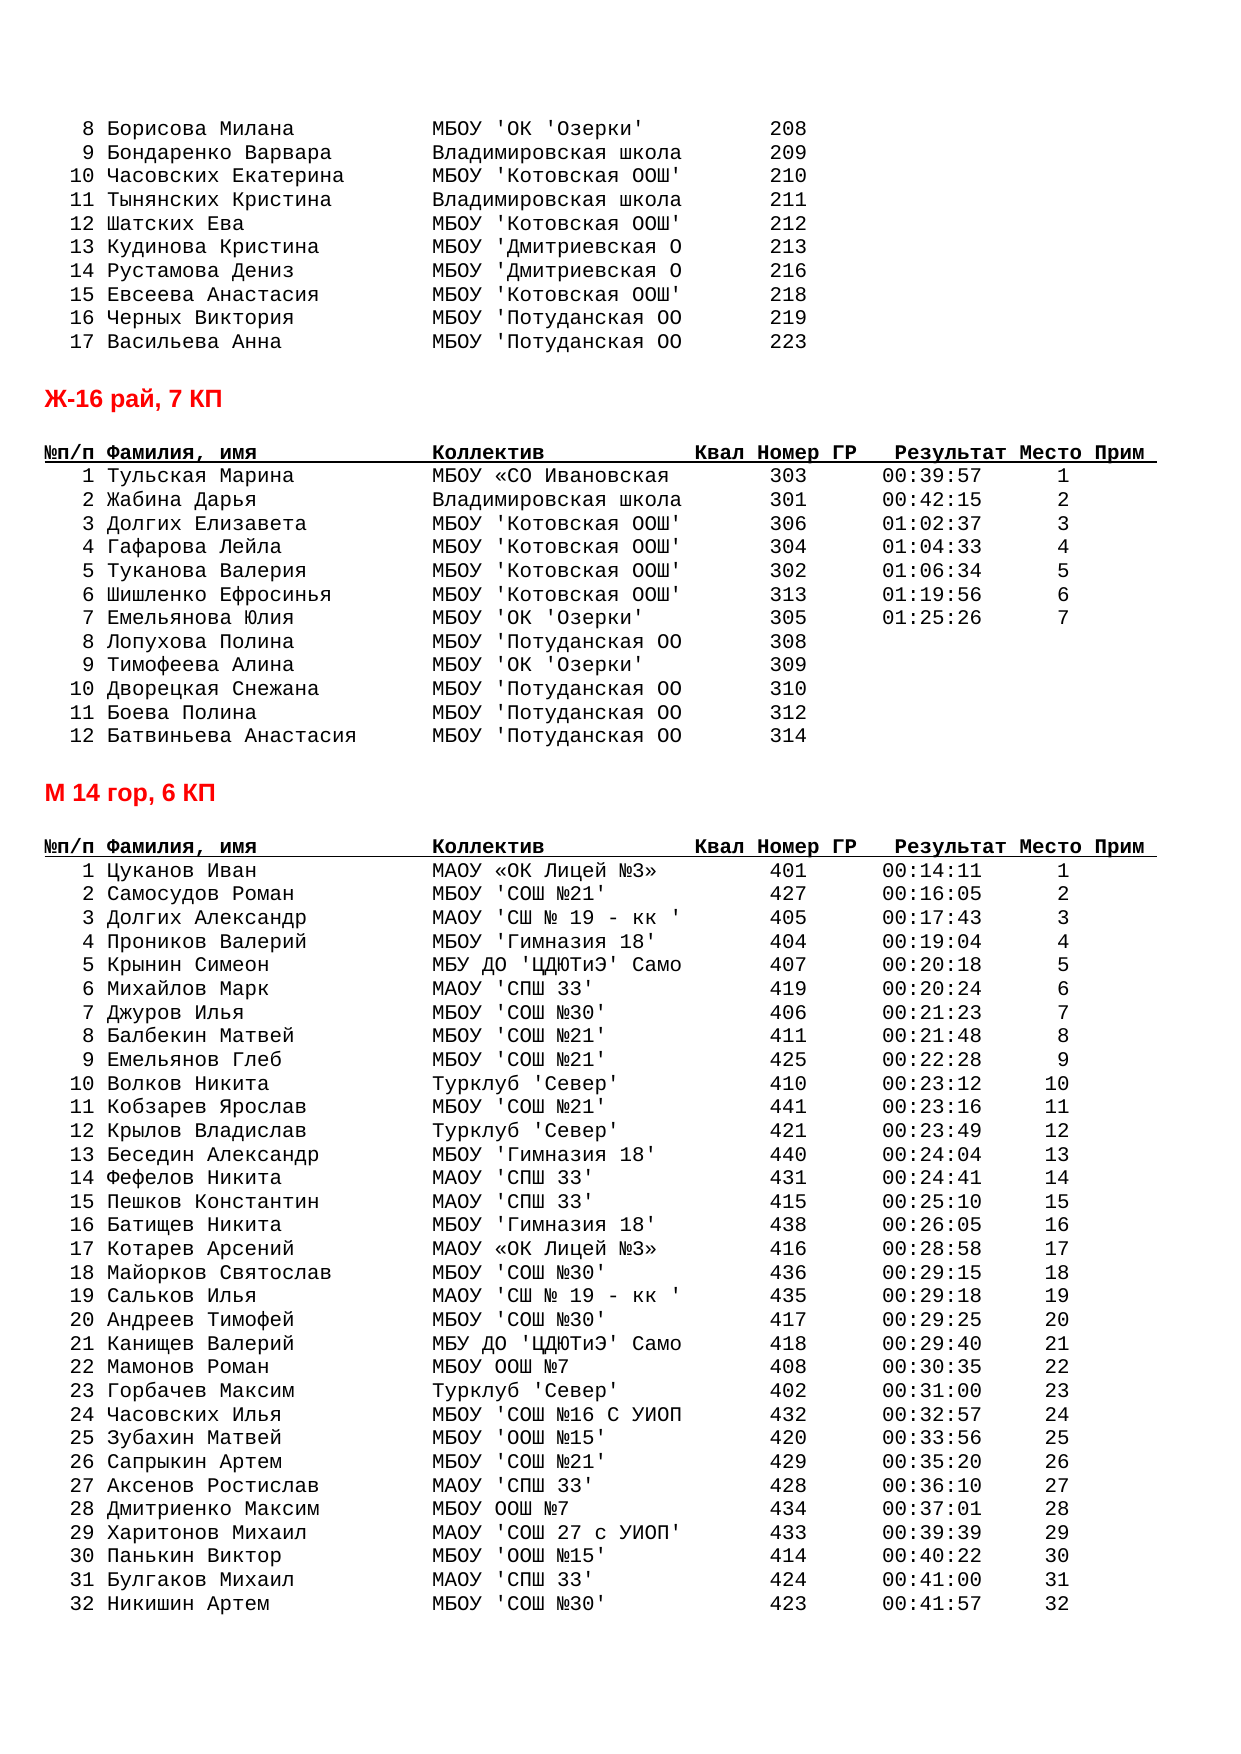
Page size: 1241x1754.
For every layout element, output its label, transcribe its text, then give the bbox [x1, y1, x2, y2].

text 3 Долгих Александр МАОУ 'СШ № 19 - кк ' 405 00:17:43 3 [44, 907, 1211, 931]
text 31 Булгаков Михаил МАОУ 'СПШ 33' 424 00:41:00 31 [44, 1569, 1211, 1593]
text 16 Батищев Никита МБОУ 'Гимназия 18' 438 00:26:05 16 [44, 1214, 1211, 1238]
text №п/п Фамилия, имя Коллектив Квал Номер ГР Результат Место Прим [44, 442, 1211, 465]
text 1 Цуканов Иван МАОУ «ОК Лицей №3» 401 00:14:11 1 [44, 860, 1211, 883]
text 12 Крылов Владислав Турклуб 'Север' 421 00:23:49 12 [44, 1120, 1211, 1143]
text 13 Кудинова Кристина МБОУ 'Дмитриевская О 213 [44, 236, 1211, 260]
text 3 Долгих Елизавета МБОУ 'Котовская ООШ' 306 01:02:37 3 [44, 513, 1211, 536]
text 17 Котарев Арсений МАОУ «ОК Лицей №3» 416 00:28:58 17 [44, 1238, 1211, 1262]
text 27 Аксенов Ростислав МАОУ 'СПШ 33' 428 00:36:10 27 [44, 1474, 1211, 1498]
text 30 Панькин Виктор МБОУ 'ООШ №15' 414 00:40:22 30 [44, 1546, 1211, 1569]
text 8 Балбекин Матвей МБОУ 'СОШ №21' 411 00:21:48 8 [44, 1025, 1211, 1049]
text 23 Горбачев Максим Турклуб 'Север' 402 00:31:00 23 [44, 1380, 1211, 1404]
text 16 Черных Виктория МБОУ 'Потуданская ОО 219 [44, 307, 1211, 331]
text 22 Мамонов Роман МБОУ ООШ №7 408 00:30:35 22 [44, 1356, 1211, 1380]
text 15 Евсеева Анастасия МБОУ 'Котовская ООШ' 218 [44, 284, 1211, 307]
text 18 Майорков Святослав МБОУ 'СОШ №30' 436 00:29:15 18 [44, 1262, 1211, 1285]
text 8 Лопухова Полина МБОУ 'Потуданская ОО 308 [44, 631, 1211, 654]
text 15 Пешков Константин МАОУ 'СПШ 33' 415 00:25:10 15 [44, 1191, 1211, 1214]
text 9 Бондаренко Варвара Владимировская школа 209 [44, 142, 1211, 165]
text 14 Рустамова Дениз МБОУ 'Дмитриевская О 216 [44, 260, 1211, 284]
text 11 Тынянских Кристина Владимировская школа 211 [44, 189, 1211, 213]
text 19 Сальков Илья МАОУ 'СШ № 19 - кк ' 435 00:29:18 19 [44, 1285, 1211, 1309]
text 10 Часовских Екатерина МБОУ 'Котовская ООШ' 210 [44, 165, 1211, 189]
text 10 Волков Никита Турклуб 'Север' 410 00:23:12 10 [44, 1073, 1211, 1096]
text 17 Васильева Анна МБОУ 'Потуданская ОО 223 [44, 331, 1211, 354]
text 25 Зубахин Матвей МБОУ 'ООШ №15' 420 00:33:56 25 [44, 1427, 1211, 1451]
text 5 Крынин Симеон МБУ ДО 'ЦДЮТиЭ' Само 407 00:20:18 5 [44, 954, 1211, 978]
text 6 Михайлов Марк МАОУ 'СПШ 33' 419 00:20:24 6 [44, 978, 1211, 1002]
subtitle Ж-16 рай, 7 КП [44, 384, 1211, 412]
text 2 Жабина Дарья Владимировская школа 301 00:42:15 2 [44, 489, 1211, 513]
text 28 Дмитриенко Максим МБОУ ООШ №7 434 00:37:01 28 [44, 1498, 1211, 1522]
text 4 Проников Валерий МБОУ 'Гимназия 18' 404 00:19:04 4 [44, 931, 1211, 954]
text 1 Тульская Марина МБОУ «СО Ивановская 303 00:39:57 1 [44, 465, 1211, 489]
text 11 Кобзарев Ярослав МБОУ 'СОШ №21' 441 00:23:16 11 [44, 1096, 1211, 1120]
text 6 Шишленко Ефросинья МБОУ 'Котовская ООШ' 313 01:19:56 6 [44, 583, 1211, 607]
text 20 Андреев Тимофей МБОУ 'СОШ №30' 417 00:29:25 20 [44, 1309, 1211, 1333]
text 8 Борисова Милана МБОУ 'ОК 'Озерки' 208 [44, 118, 1211, 142]
text №п/п Фамилия, имя Коллектив Квал Номер ГР Результат Место Прим [44, 836, 1211, 860]
text 14 Фефелов Никита МАОУ 'СПШ 33' 431 00:24:41 14 [44, 1167, 1211, 1191]
text 9 Емельянов Глеб МБОУ 'СОШ №21' 425 00:22:28 9 [44, 1049, 1211, 1073]
text 7 Емельянова Юлия МБОУ 'ОК 'Озерки' 305 01:25:26 7 [44, 607, 1211, 631]
text 32 Никишин Артем МБОУ 'СОШ №30' 423 00:41:57 32 [44, 1593, 1211, 1616]
text 21 Канищев Валерий МБУ ДО 'ЦДЮТиЭ' Само 418 00:29:40 21 [44, 1333, 1211, 1356]
text 5 Туканова Валерия МБОУ 'Котовская ООШ' 302 01:06:34 5 [44, 560, 1211, 583]
text 10 Дворецкая Снежана МБОУ 'Потуданская ОО 310 [44, 678, 1211, 702]
text 12 Шатских Ева МБОУ 'Котовская ООШ' 212 [44, 213, 1211, 236]
text 11 Боева Полина МБОУ 'Потуданская ОО 312 [44, 702, 1211, 725]
text 24 Часовских Илья МБОУ 'СОШ №16 С УИОП 432 00:32:57 24 [44, 1404, 1211, 1427]
text 26 Сапрыкин Артем МБОУ 'СОШ №21' 429 00:35:20 26 [44, 1451, 1211, 1474]
text 29 Харитонов Михаил МАОУ 'СОШ 27 с УИОП' 433 00:39:39 29 [44, 1522, 1211, 1546]
text 9 Тимофеева Алина МБОУ 'ОК 'Озерки' 309 [44, 654, 1211, 678]
text 13 Беседин Александр МБОУ 'Гимназия 18' 440 00:24:04 13 [44, 1143, 1211, 1167]
subtitle М 14 гор, 6 КП [44, 778, 1211, 807]
text 7 Джуров Илья МБОУ 'СОШ №30' 406 00:21:23 7 [44, 1002, 1211, 1025]
text 4 Гафарова Лейла МБОУ 'Котовская ООШ' 304 01:04:33 4 [44, 536, 1211, 560]
text 12 Батвиньева Анастасия МБОУ 'Потуданская ОО 314 [44, 725, 1211, 749]
text 2 Самосудов Роман МБОУ 'СОШ №21' 427 00:16:05 2 [44, 883, 1211, 907]
